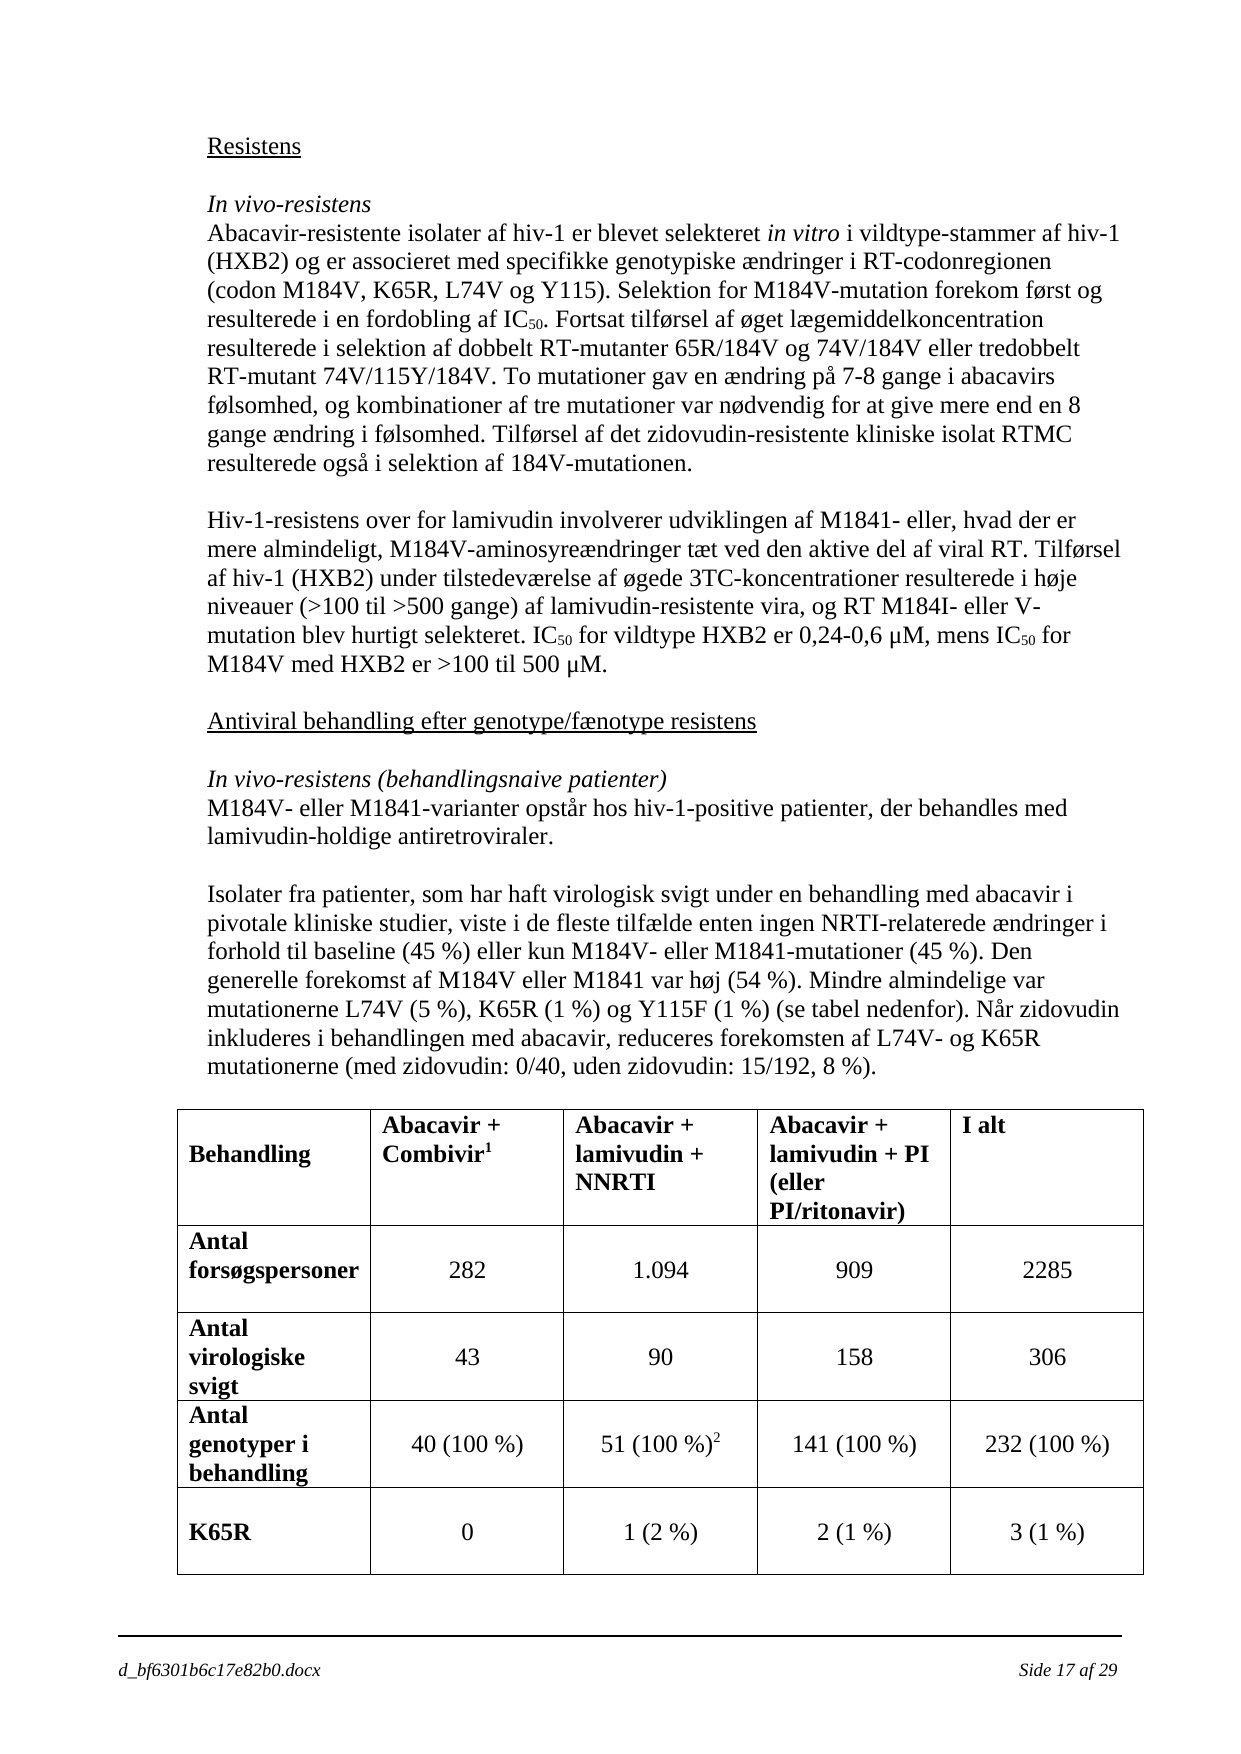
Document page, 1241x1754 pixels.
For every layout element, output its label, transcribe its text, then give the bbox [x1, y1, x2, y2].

table_cell 40 (100 %) [371, 1401, 563, 1487]
text Resistens [207, 131, 1122, 160]
table_header Behandling [178, 1110, 370, 1225]
table_cell 282 [371, 1226, 563, 1312]
table_cell Antal forsøgspersoner [178, 1226, 370, 1312]
table_cell 43 [371, 1313, 563, 1399]
table_cell Antal genotyper i behandling [178, 1401, 370, 1487]
table_cell Antal virologiske svigt [178, 1313, 370, 1399]
table_cell 3 (1 %) [951, 1488, 1143, 1574]
table_cell 158 [758, 1313, 950, 1399]
text Abacavir-resistente isolater af hiv-1 er blevet selekteret in vitro i vildtype-stammer af hiv-1 (HXB2) og er associeret med specifikke genotypiske ændringer i RT-codonregionen (codon M184V, K65R, L74V og Y115). Selektion for M184V-mutation forekom først og resulterede i en fordobling af IC50. Fortsat tilførsel af øget lægemiddelkoncentration resulterede i selektion af dobbelt RT-mutanter 65R/184V og 74V/184V eller tredobbelt RT-mutant 74V/115Y/184V. To mutationer gav en ændring på 7-8 gange i abacavirs følsomhed, og kombinationer af tre mutationer var nødvendig for at give mere end en 8 gange ændring i følsomhed. Tilførsel af det zidovudin-resistente kliniske isolat RTMC resulterede også i selektion af 184V-mutationen. [207, 218, 1122, 476]
table_cell 141 (100 %) [758, 1401, 950, 1487]
table_cell 51 (100 %)2 [564, 1401, 757, 1487]
table_cell 0 [371, 1488, 563, 1574]
table_cell 2285 [951, 1226, 1143, 1312]
table_header Abacavir + lamivudin + NNRTI [564, 1110, 757, 1225]
table_cell 1 (2 %) [564, 1488, 757, 1574]
table_cell 1.094 [564, 1226, 757, 1312]
text Antiviral behandling efter genotype/fænotype resistens [207, 706, 1122, 735]
table_cell 2 (1 %) [758, 1488, 950, 1574]
text M184V- eller M1841-varianter opstår hos hiv-1-positive patienter, der behandles med lamivudin-holdige antiretroviraler. [207, 793, 1122, 850]
text Hiv-1-resistens over for lamivudin involverer udviklingen af M1841- eller, hvad der er mere almindeligt, M184V-aminosyreændringer tæt ved den aktive del af viral RT. Tilførsel af hiv-1 (HXB2) under tilstedeværelse af øgede 3TC-koncentrationer resulterede i høje niveauer (>100 til >500 gange) af lamivudin-resistente vira, og RT M184I- eller V-mutation blev hurtigt selekteret. IC50 for vildtype HXB2 er 0,24-0,6 μM, mens IC50 for M184V med HXB2 er >100 til 500 μM. [207, 505, 1122, 678]
table_header Abacavir + Combivir1 [371, 1110, 563, 1225]
table_header I alt [951, 1110, 1143, 1225]
text In vivo-resistens [207, 189, 1122, 218]
table_cell 306 [951, 1313, 1143, 1399]
text Isolater fra patienter, som har haft virologisk svigt under en behandling med abacavir i pivotale kliniske studier, viste i de fleste tilfælde enten ingen NRTI-relaterede ændringer i forhold til baseline (45 %) eller kun M184V- eller M1841-mutationer (45 %). Den generelle forekomst af M184V eller M1841 var høj (54 %). Mindre almindelige var mutationerne L74V (5 %), K65R (1 %) og Y115F (1 %) (se tabel nedenfor). Når zidovudin inkluderes i behandlingen med abacavir, reduceres forekomsten af L74V- og K65R mutationerne (med zidovudin: 0/40, uden zidovudin: 15/192, 8 %). [207, 879, 1122, 1080]
table_cell 909 [758, 1226, 950, 1312]
table_cell 232 (100 %) [951, 1401, 1143, 1487]
table_header Abacavir + lamivudin + PI (eller PI/ritonavir) [758, 1110, 950, 1225]
text In vivo-resistens (behandlingsnaive patienter) [207, 764, 1122, 793]
table_cell K65R [178, 1488, 370, 1574]
table_cell 90 [564, 1313, 757, 1399]
